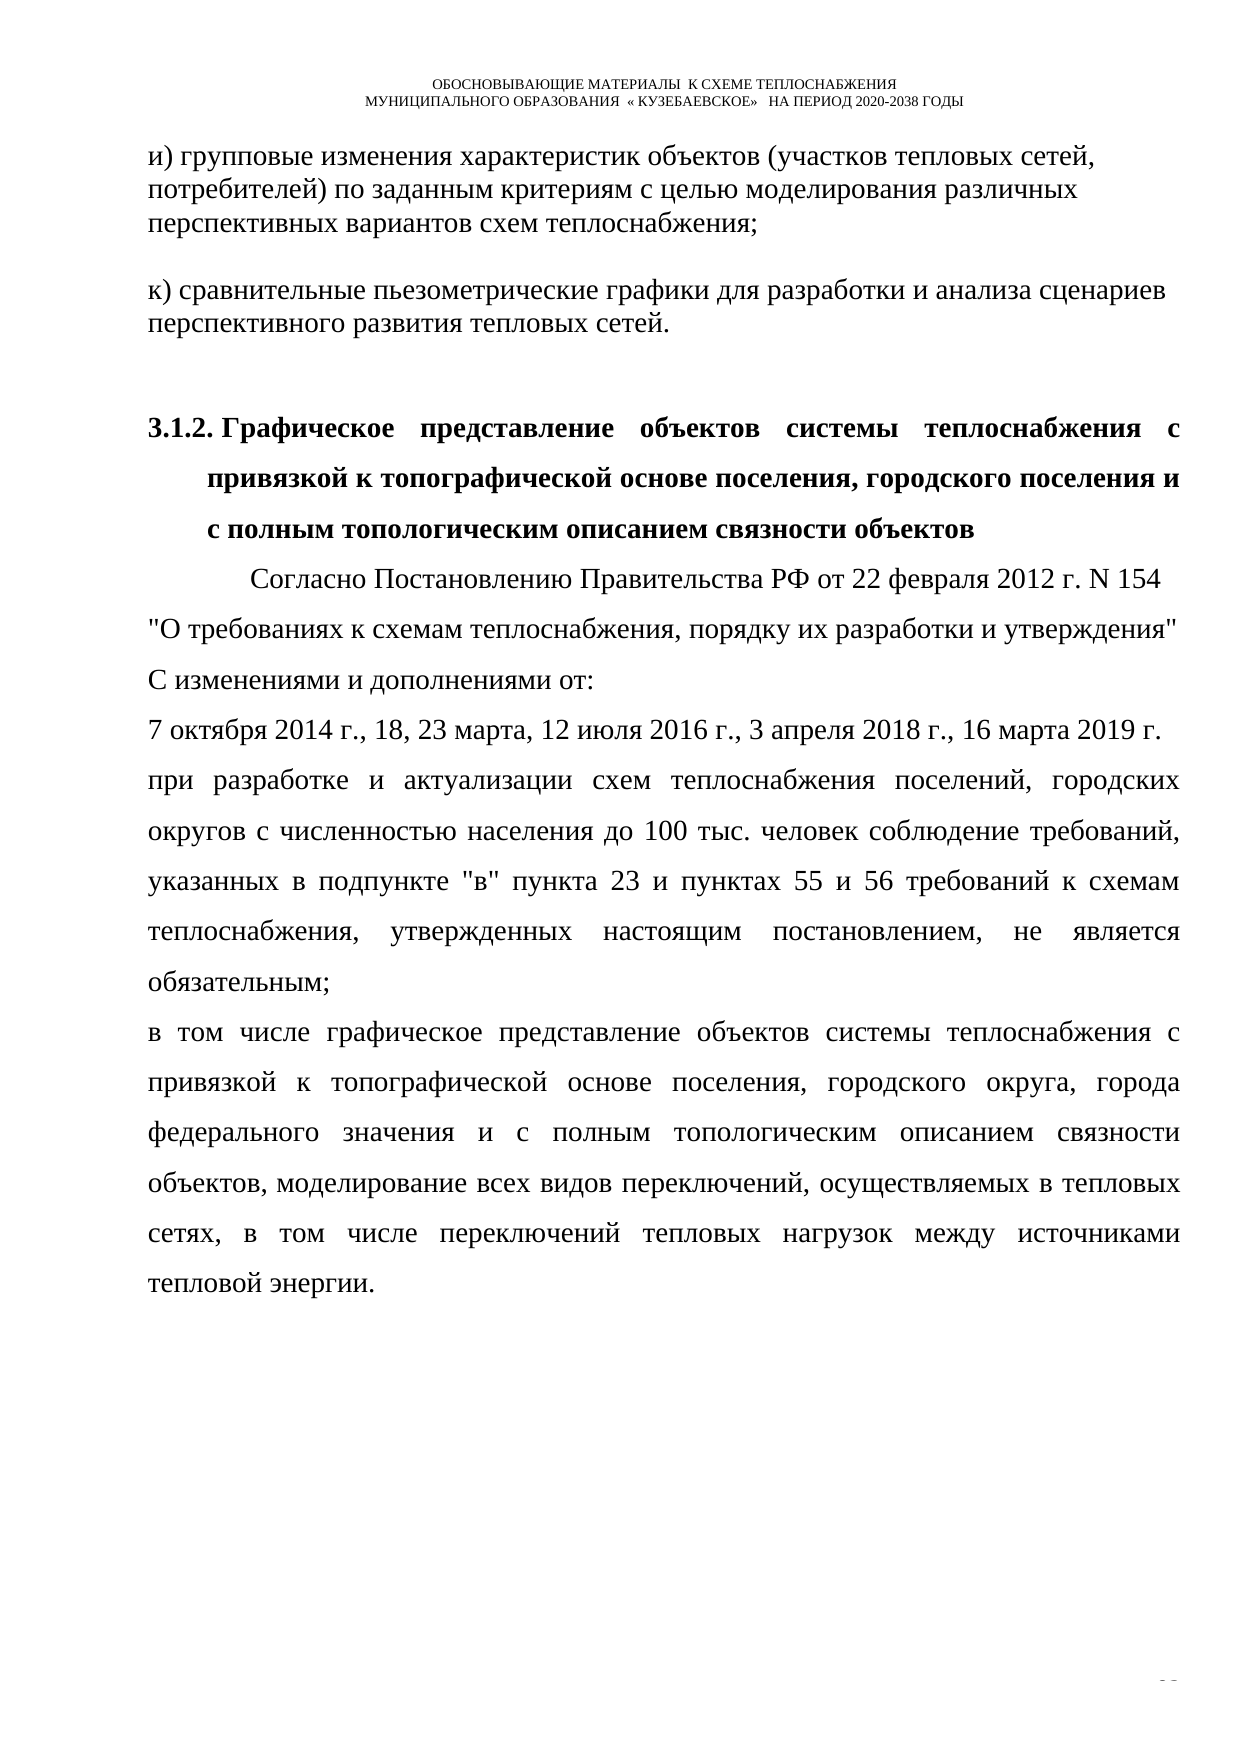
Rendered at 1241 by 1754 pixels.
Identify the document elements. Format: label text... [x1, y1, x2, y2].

text "О требованиях к схемам теплоснабжения, порядку их разработки и утверждения" [148, 611, 1181, 645]
subtitle Графическое представление объектов системы теплоснабжения с привязкой к топографической основе поселения, городского поселения и с полным топологическим описанием связности объектов [148, 410, 1181, 544]
text к) сравнительные пьезометрические графики для разработки и анализа сценариев перспективного развития тепловых сетей. [148, 272, 1181, 339]
text С изменениями и дополнениями от: [148, 662, 1181, 695]
text и) групповые изменения характеристик объектов (участков тепловых сетей, потребителей) по заданным критериям с целью моделирования различных перспективных вариантов схем теплоснабжения; [148, 138, 1181, 238]
text 7 октября 2014 г., 18, 23 марта, 12 июля 2016 г., 3 апреля 2018 г., 16 марта 2019 г. [148, 712, 1181, 746]
text Согласно Постановлению Правительства РФ от 22 февраля 2012 г. N 154 [148, 561, 1181, 595]
text в том числе графическое представление объектов системы теплоснабжения с привязкой к топографической основе поселения, городского округа, города федерального значения и с полным топологическим описанием связности объектов, моделирование всех видов переключений, осуществляемых в тепловых сетях, в том числе переключений тепловых нагрузок между источниками тепловой энергии. [148, 1014, 1181, 1299]
text при разработке и актуализации схем теплоснабжения поселений, городских округов с численностью населения до 100 тыс. человек соблюдение требований, указанных в подпункте "в" пункта 23 и пунктах 55 и 56 требований к схемам теплоснабжения, утвержденных настоящим постановлением, не является обязательным; [148, 762, 1181, 997]
